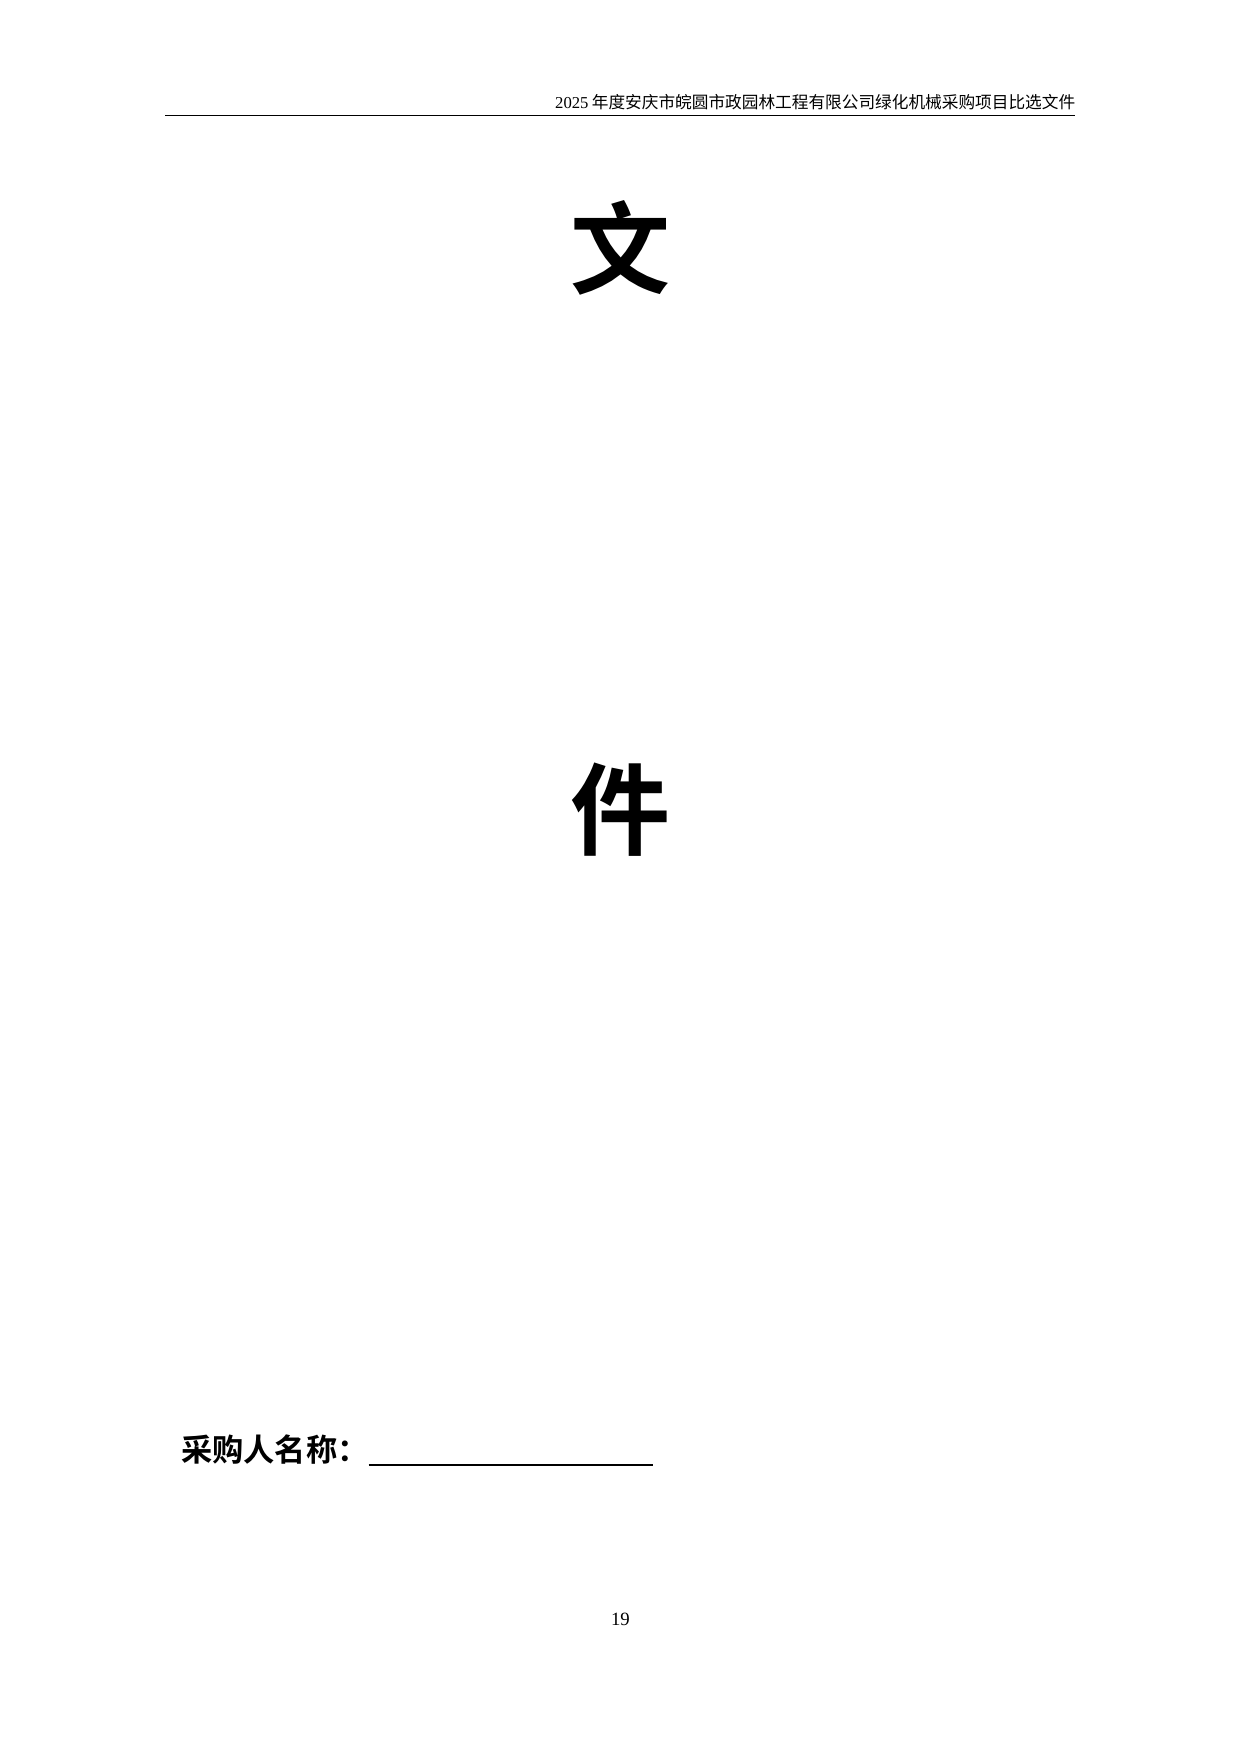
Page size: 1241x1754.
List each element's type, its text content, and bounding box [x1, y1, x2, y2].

text 件 [165, 723, 1075, 885]
text 文 [165, 162, 1075, 324]
text 采购人名称： [165, 1415, 1075, 1480]
